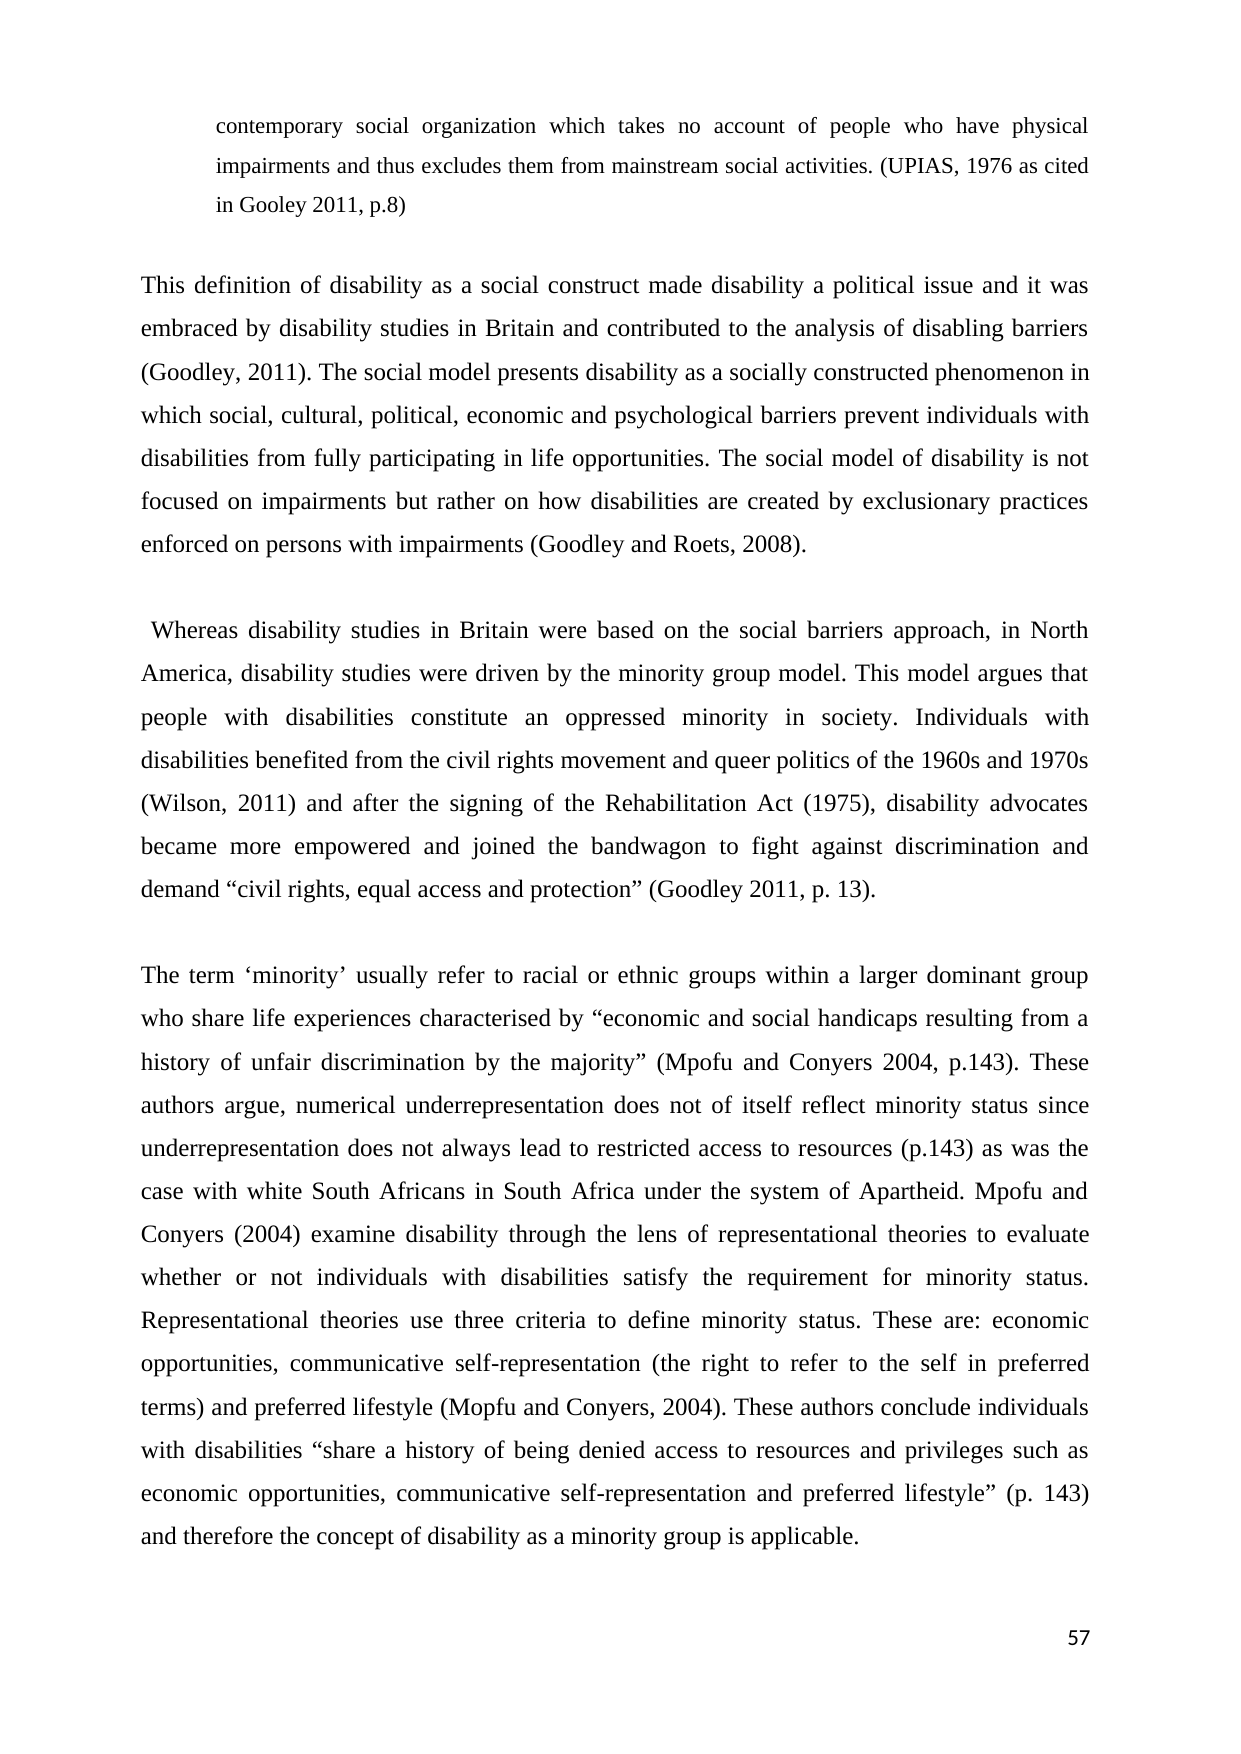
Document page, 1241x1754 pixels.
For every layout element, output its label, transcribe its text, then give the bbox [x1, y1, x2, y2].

text This definition of disability as a social construct made disability a political issue and it was embraced by disability studies in Britain and contributed to the analysis of disabling barriers (Goodley, 2011). The social model presents disability as a socially constructed phenomenon in which social, cultural, political, economic and psychological barriers prevent individuals with disabilities from fully participating in life opportunities. The social model of disability is not focused on impairments but rather on how disabilities are created by exclusionary practices enforced on persons with impairments (Goodley and Roets, 2008). [141, 270, 1090, 558]
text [216, 112, 1090, 218]
text Whereas disability studies in Britain were based on the social barriers approach, in North America, disability studies were driven by the minority group model. This model argues that people with disabilities constitute an oppressed minority in society. Individuals with disabilities benefited from the civil rights movement and queer politics of the 1960s and 1970s (Wilson, 2011) and after the signing of the Rehabilitation Act (1975), disability advocates became more empowered and joined the bandwagon to fight against discrimination and demand “civil rights, equal access and protection” (Goodley 2011, p. 13). [141, 615, 1090, 903]
text The term ‘minority’ usually refer to racial or ethnic groups within a larger dominant group who share life experiences characterised by “economic and social handicaps resulting from a history of unfair discrimination by the majority” (Mpofu and Conyers 2004, p.143). These authors argue, numerical underrepresentation does not of itself reflect minority status since underrepresentation does not always lead to restricted access to resources (p.143) as was the case with white South Africans in South Africa under the system of Apartheid. Mpofu and Conyers (2004) examine disability through the lens of representational theories to evaluate whether or not individuals with disabilities satisfy the requirement for minority status. Representational theories use three criteria to define minority status. These are: economic opportunities, communicative self-representation (the right to refer to the self in preferred terms) and preferred lifestyle (Mopfu and Conyers, 2004). These authors conclude individuals with disabilities “share a history of being denied access to resources and privileges such as economic opportunities, communicative self-representation and preferred lifestyle” (p. 143) and therefore the concept of disability as a minority group is applicable. [141, 960, 1090, 1550]
